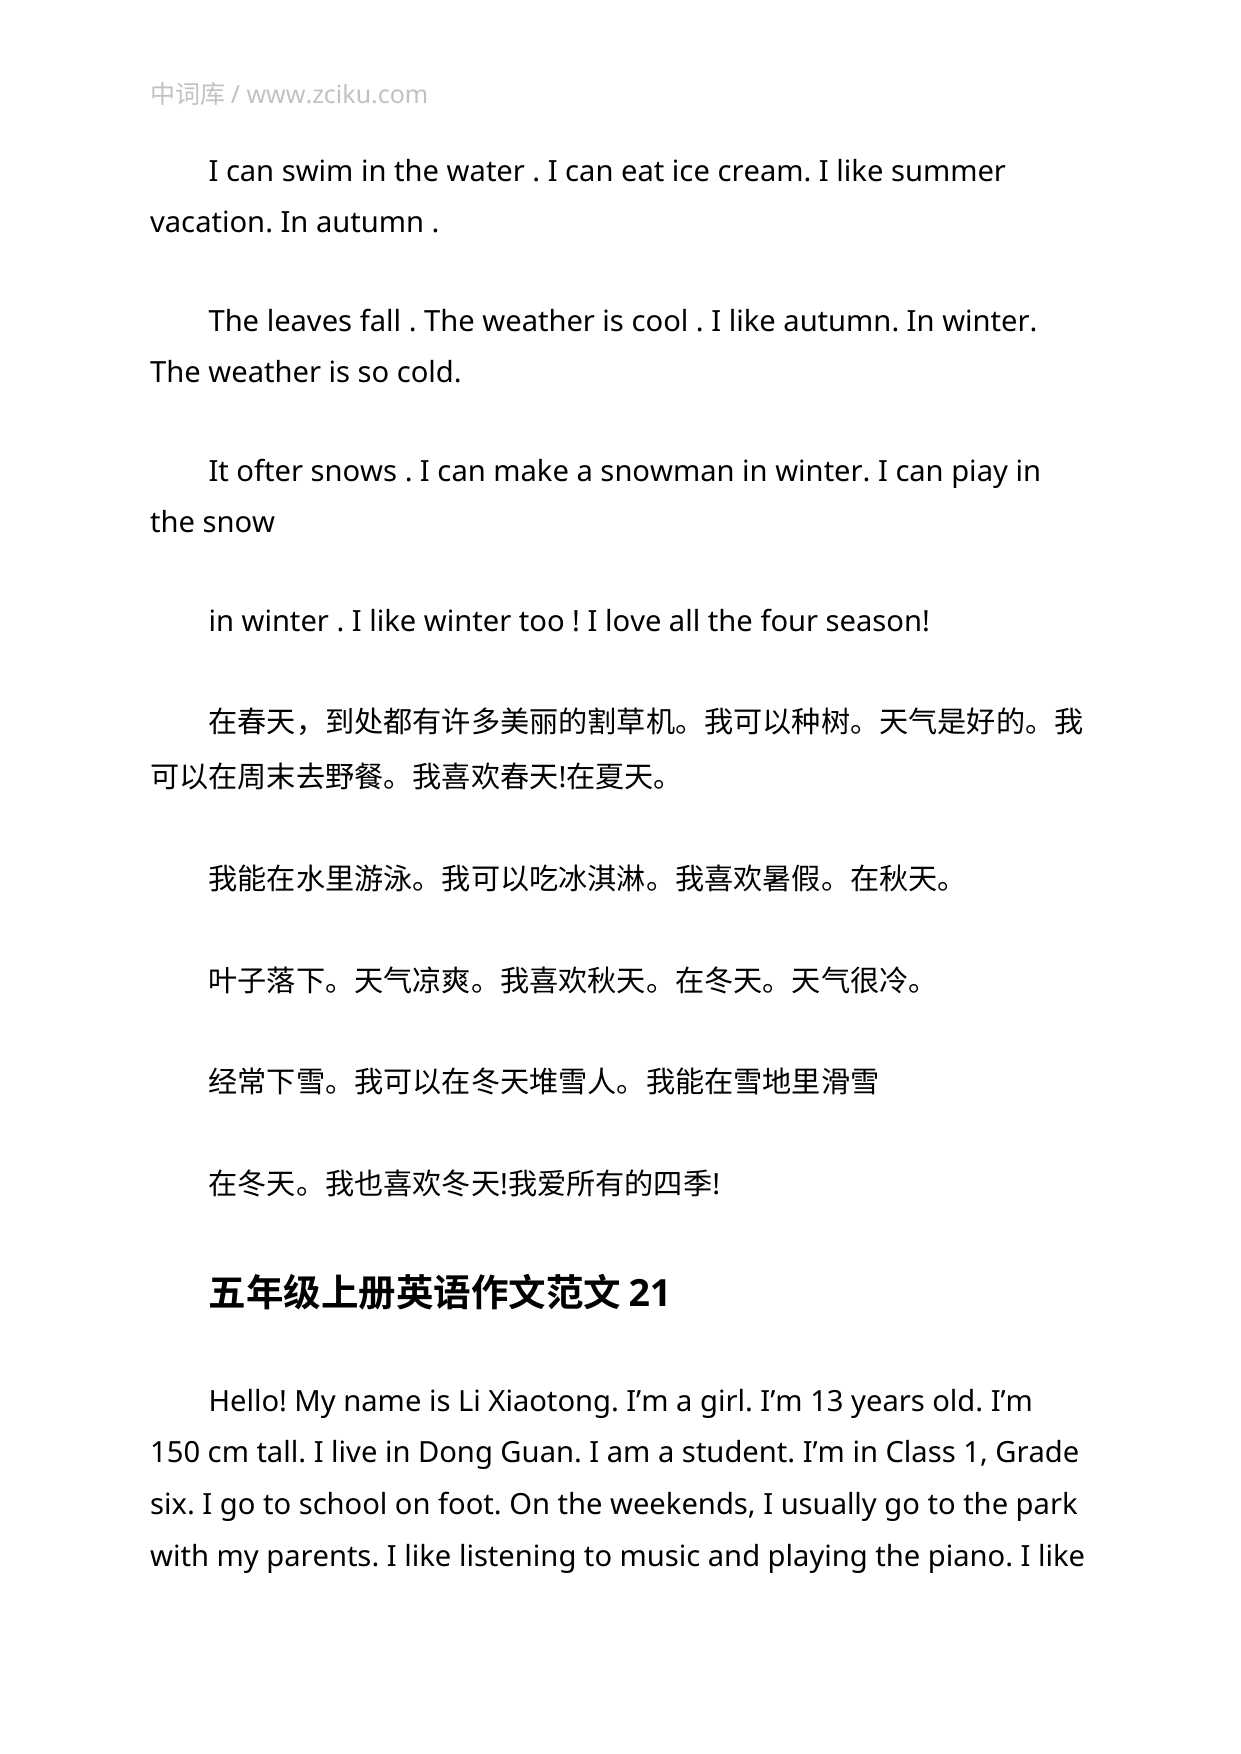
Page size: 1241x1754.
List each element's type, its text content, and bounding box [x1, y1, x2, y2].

text 在春天，到处都有许多美丽的割草机。我可以种树。天气是好的。我可以在周末去野餐。我喜欢春天!在夏天。 [150, 698, 1090, 796]
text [150, 1380, 1090, 1574]
text 在冬天。我也喜欢冬天!我爱所有的四季! [150, 1161, 1090, 1203]
text in winter . I like winter too ! I love all the four season! [150, 600, 1090, 640]
text 我能在水里游泳。我可以吃冰淇淋。我喜欢暑假。在秋天。 [150, 855, 1090, 898]
text The leaves fall . The weather is cool . I like autumn. In winter. The weather is so cold. [150, 300, 1090, 391]
text 经常下雪。我可以在冬天堆雪人。我能在雪地里滑雪 [150, 1059, 1090, 1101]
text 五年级上册英语作文范文21 [150, 1263, 1090, 1317]
text 叶子落下。天气凉爽。我喜欢秋天。在冬天。天气很冷。 [150, 957, 1090, 999]
text It ofter snows . I can make a snowman in winter. I can piay in the snow [150, 450, 1090, 541]
text I can swim in the water . I can eat ice cream. I like summer vacation. In autumn . [150, 150, 1090, 241]
